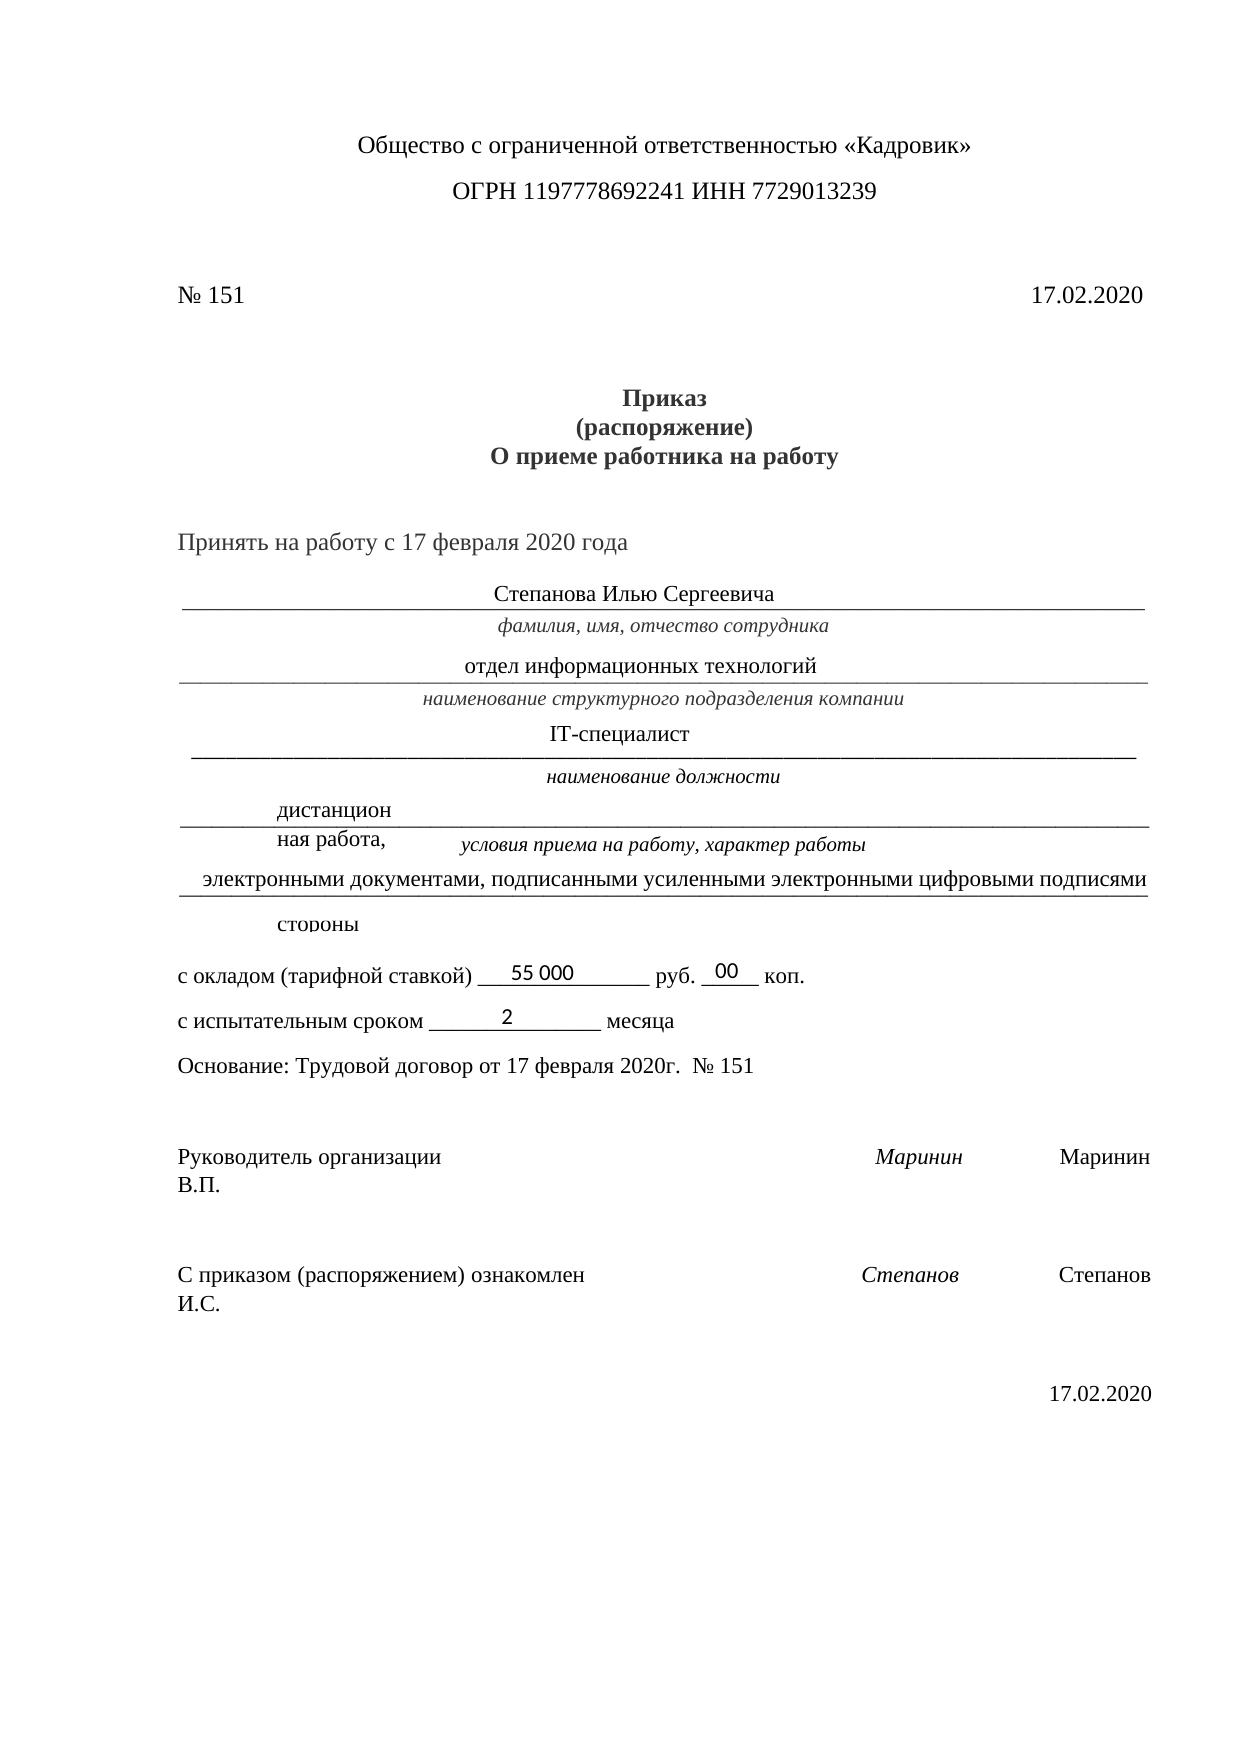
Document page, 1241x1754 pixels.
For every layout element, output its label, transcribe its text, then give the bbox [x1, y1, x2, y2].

text Принять на работу с 17 февраля 2020 года [177, 527, 1152, 556]
text Приказ [177, 383, 1152, 412]
text _____________________________________________________________________________ [177, 584, 1152, 613]
text _____________________________________________________________________________________________ [177, 875, 1152, 899]
text _____________________________________________________________________________________________ условия приема на работу, характер работы [177, 806, 1152, 856]
table_header 17.02.2020 [277, 261, 1167, 329]
text Основание: Трудовой договор от 17 февраля 2020г. № 151 [177, 1053, 1152, 1079]
table_header № 151 [133, 261, 277, 329]
text с испытательным сроком _______________ месяца [177, 1007, 1152, 1034]
text 17.02.2020 [177, 1380, 1152, 1406]
text _____________________________________________________________________________________________наименование структурного подразделения компании [177, 661, 1152, 709]
text с окладом (тарифной ставкой) _______________ руб. _____ коп. [177, 962, 1152, 989]
text Общество с ограниченной ответственностью «Кадровик» [177, 131, 1152, 159]
text Руководитель организации Маринин Маринин В.П. [177, 1143, 1152, 1198]
text С приказом (распоряжением) ознакомлен Степанов Степанов И.С. [177, 1261, 1152, 1316]
text (распоряжение) [177, 412, 1152, 441]
text ___________________________________________________________________________________ наименование должности [177, 734, 1152, 788]
text фамилия, имя, отчество сотрудника [177, 613, 1152, 637]
text ОГРН 1197778692241 ИНН 7729013239 [177, 176, 1152, 205]
text О приеме работника на работу [177, 441, 1152, 469]
